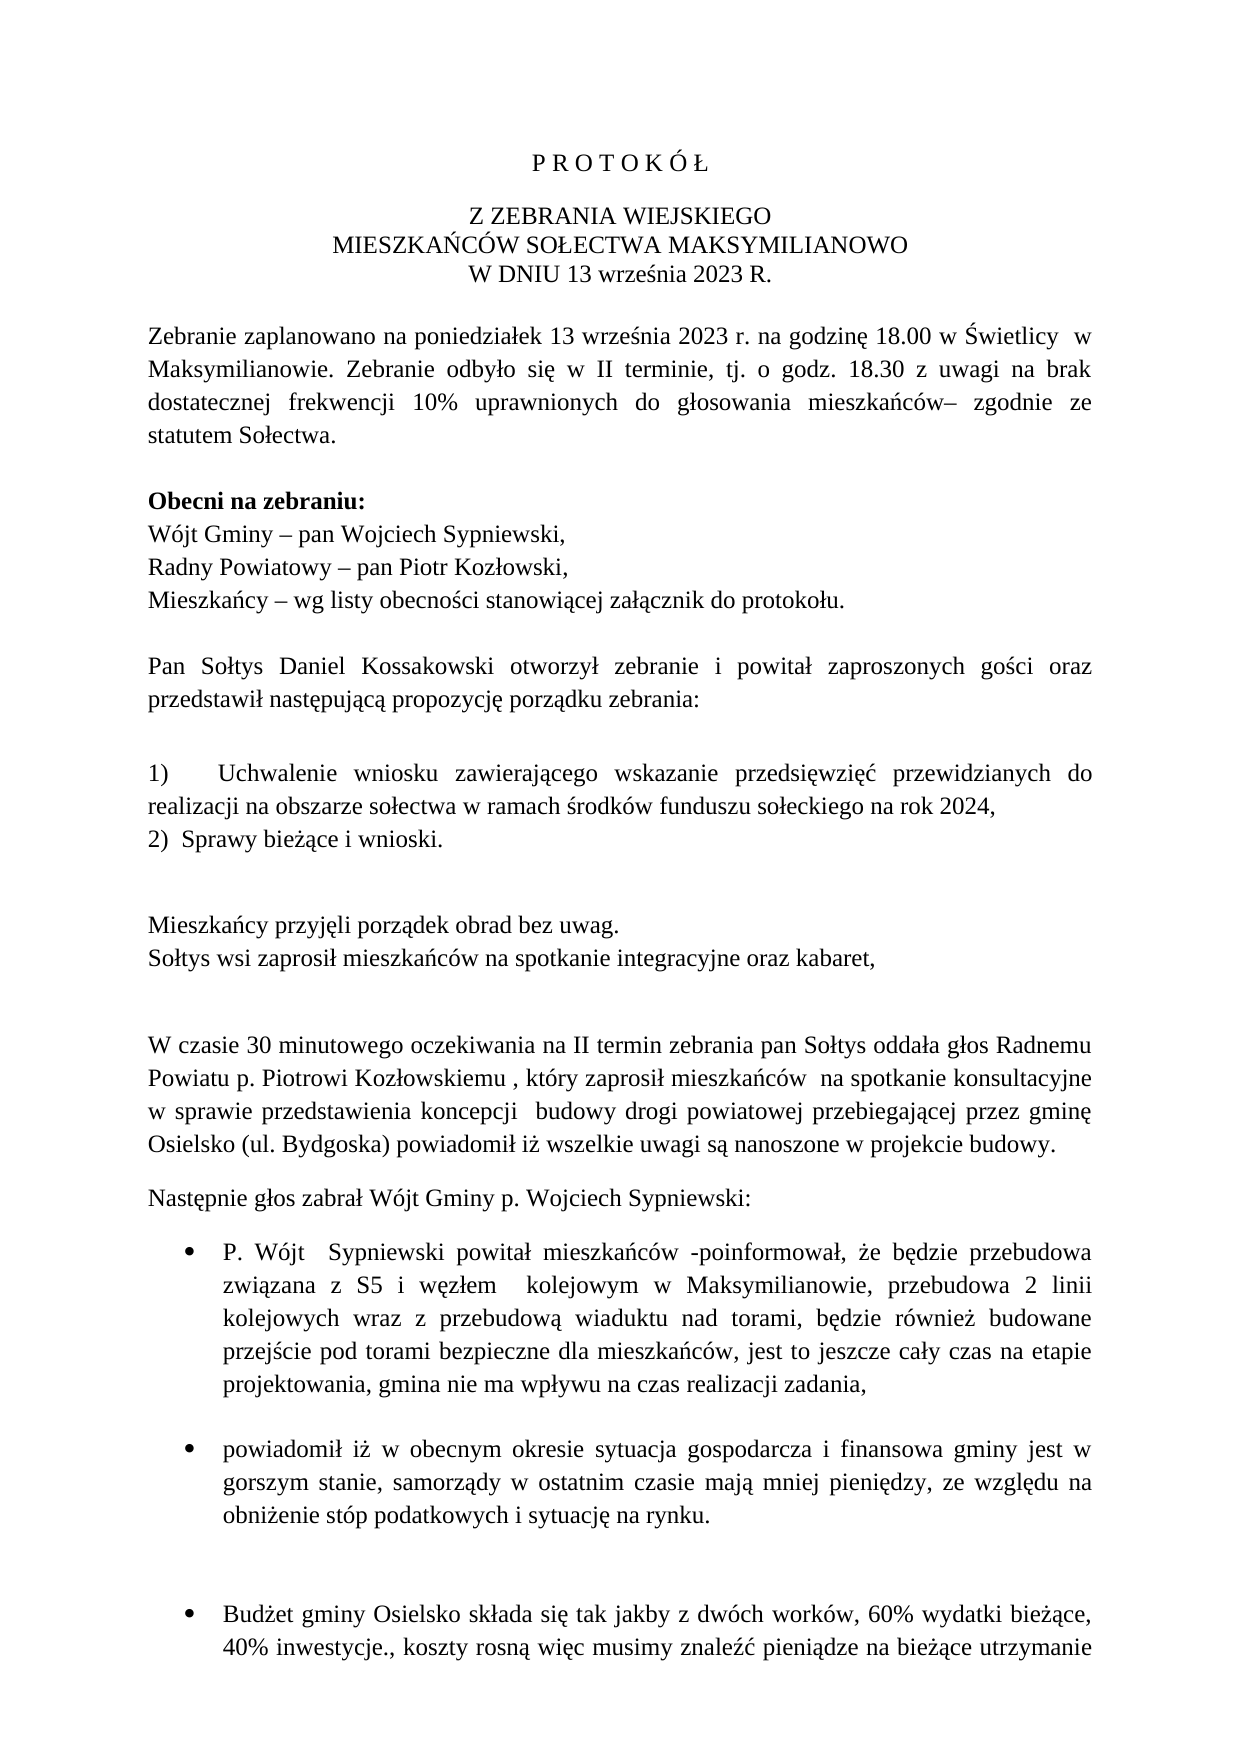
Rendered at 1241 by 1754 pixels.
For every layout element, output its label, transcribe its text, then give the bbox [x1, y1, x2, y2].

list powiadomił iż w obecnym okresie sytuacja gospodarcza i finansowa gminy jest w gorszym stanie, samorządy w ostatnim czasie mają mniej pieniędzy, ze względu na obniżenie stóp podatkowych i sytuację na rynku. [185, 1434, 1093, 1529]
text Radny Powiatowy – pan Piotr Kozłowski, [148, 552, 1093, 581]
text Mieszkańcy przyjęli porządek obrad bez uwag. [148, 910, 1093, 939]
list P. Wójt Sypniewski powitał mieszkańców -poinformował, że będzie przebudowa związana z S5 i węzłem kolejowym w Maksymilianowie, przebudowa 2 linii kolejowych wraz z przebudową wiaduktu nad torami, będzie również budowane przejście pod torami bezpieczne dla mieszkańców, jest to jeszcze cały czas na etapie projektowania, gmina nie ma wpływu na czas realizacji zadania, [185, 1237, 1093, 1398]
text W DNIU 13 września 2023 R. [148, 259, 1093, 288]
text Zebranie zaplanowano na poniedziałek 13 września 2023 r. na godzinę 18.00 w Świetlicy w Maksymilianowie. Zebranie odbyło się w II terminie, tj. o godz. 18.30 z uwagi na brak dostatecznej frekwencji 10% uprawnionych do głosowania mieszkańców– zgodnie ze statutem Sołectwa. [148, 321, 1093, 448]
text Obecni na zebraniu: [148, 486, 1093, 514]
text Sołtys wsi zaprosił mieszkańców na spotkanie integracyjne oraz kabaret, [148, 943, 1093, 972]
text Następnie głos zabrał Wójt Gminy p. Wojciech Sypniewski: [148, 1183, 1093, 1212]
text 2) Sprawy bieżące i wnioski. [148, 824, 1093, 885]
text Z ZEBRANIA WIEJSKIEGO [148, 201, 1093, 230]
text W czasie 30 minutowego oczekiwania na II termin zebrania pan Sołtys oddała głos Radnemu Powiatu p. Piotrowi Kozłowskiemu , który zaprosił mieszkańców na spotkanie konsultacyjne w sprawie przedstawienia koncepcji budowy drogi powiatowej przebiegającej przez gminę Osielsko (ul. Bydgoska) powiadomił iż wszelkie uwagi są nanoszone w projekcie budowy. [148, 1030, 1093, 1158]
subtitle 1) Uchwalenie wniosku zawierającego wskazanie przedsięwzięć przewidzianych do realizacji na obszarze sołectwa w ramach środków funduszu sołeckiego na rok 2024, [148, 758, 1093, 820]
text P R O T O K Ó Ł [148, 148, 1093, 176]
text Wójt Gminy – pan Wojciech Sypniewski, [148, 519, 1093, 548]
text Mieszkańcy – wg listy obecności stanowiącej załącznik do protokołu. [148, 585, 1093, 614]
text Pan Sołtys Daniel Kossakowski otworzył zebranie i powitał zaproszonych gości oraz przedstawił następującą propozycję porządku zebrania: [148, 651, 1093, 713]
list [185, 1599, 1093, 1661]
text MIESZKAŃCÓW SOŁECTWA MAKSYMILIANOWO [148, 230, 1093, 259]
